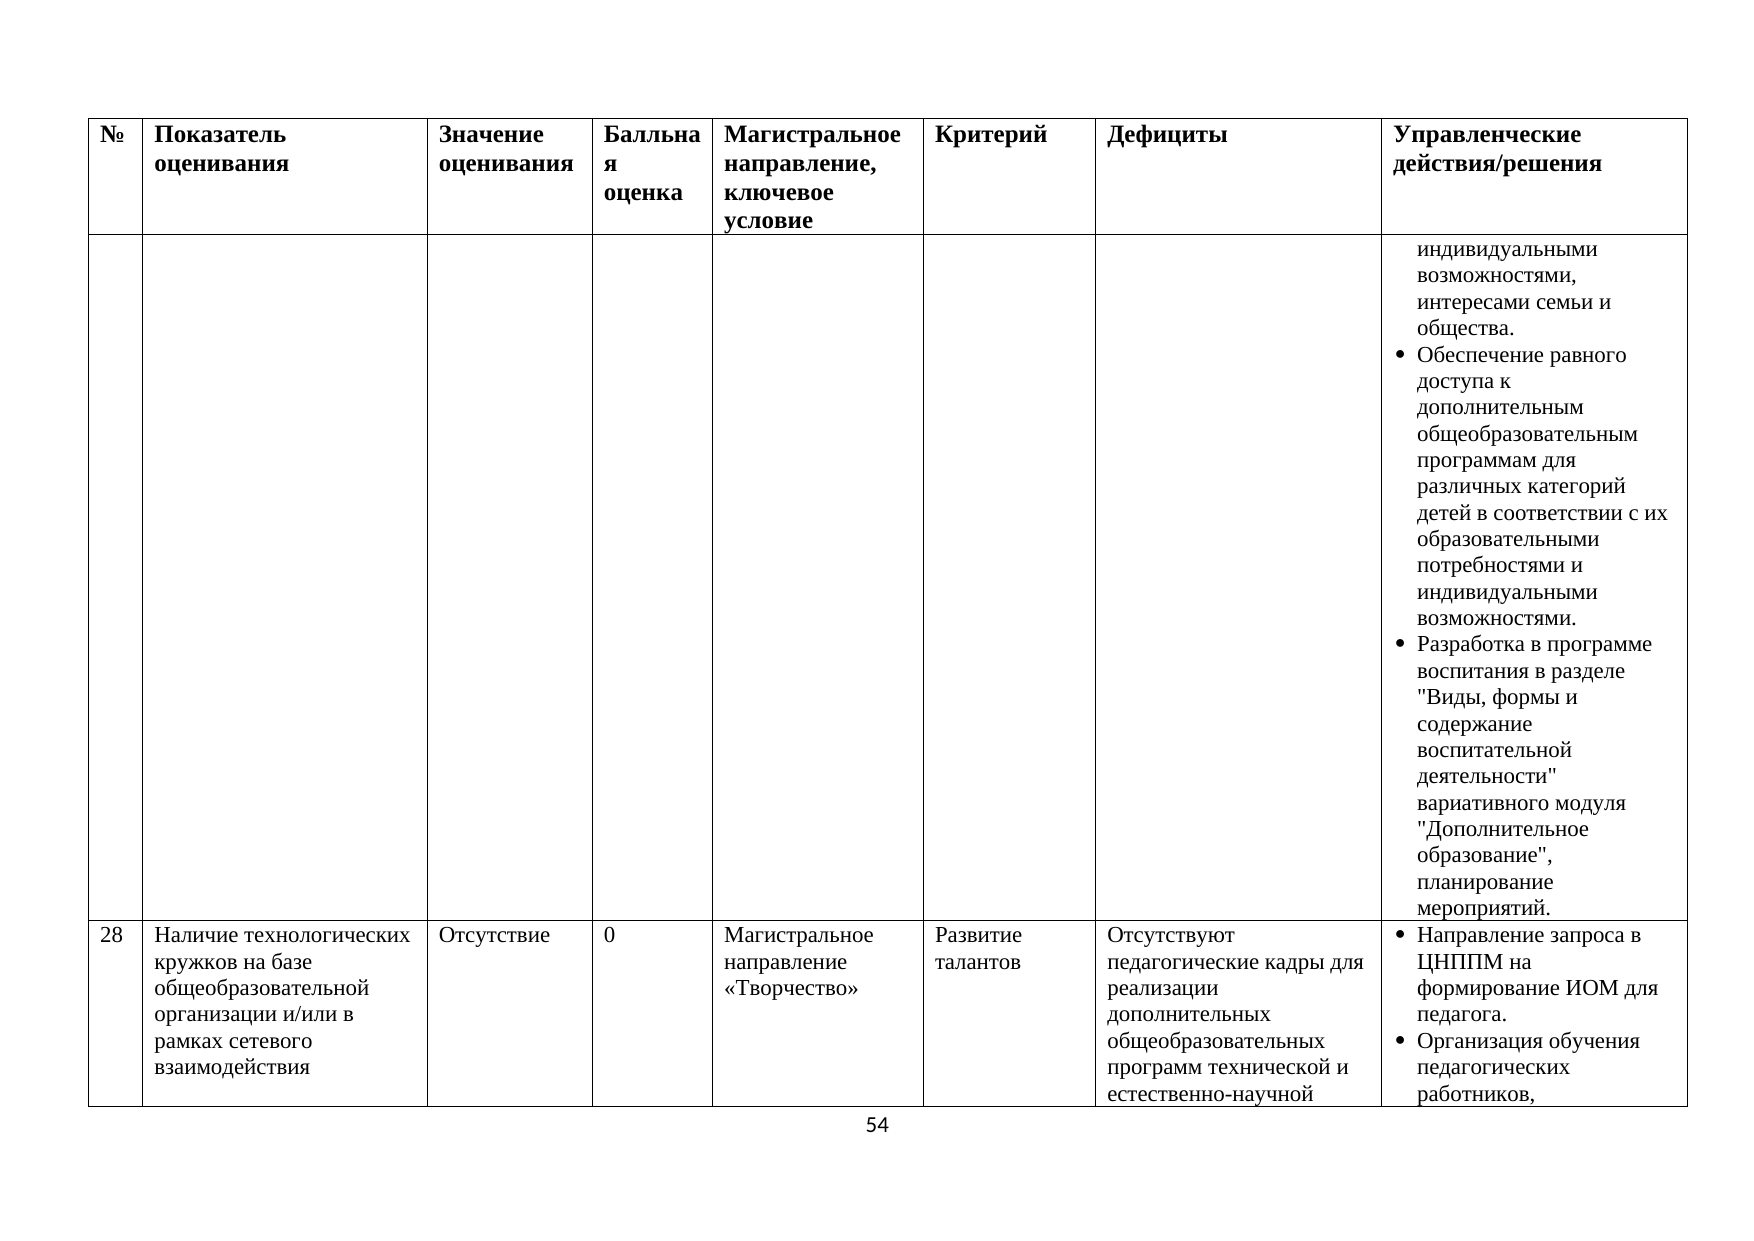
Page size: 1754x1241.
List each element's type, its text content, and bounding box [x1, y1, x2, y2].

table_header Критерий [924, 119, 1095, 234]
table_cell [143, 921, 427, 1106]
table_cell 0 [593, 921, 712, 1106]
table_cell Отсутствие [428, 921, 592, 1106]
table_header Балльная оценка [593, 119, 712, 234]
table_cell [1096, 921, 1381, 1106]
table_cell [1096, 235, 1381, 920]
table_header Магистральное направление, ключевое условие [713, 119, 923, 234]
table_header Показатель оценивания [143, 119, 427, 234]
table_cell Развитие талантов [924, 921, 1095, 1106]
table_cell 28 [89, 921, 142, 1106]
table_header Дефициты [1096, 119, 1381, 234]
table_header № [89, 119, 142, 234]
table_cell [1382, 235, 1687, 920]
table_header Значение оценивания [428, 119, 592, 234]
table_header Управленческие действия/решения [1382, 119, 1687, 234]
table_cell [1382, 921, 1687, 1106]
table_cell Магистральное направление «Творчество» [713, 921, 923, 1106]
